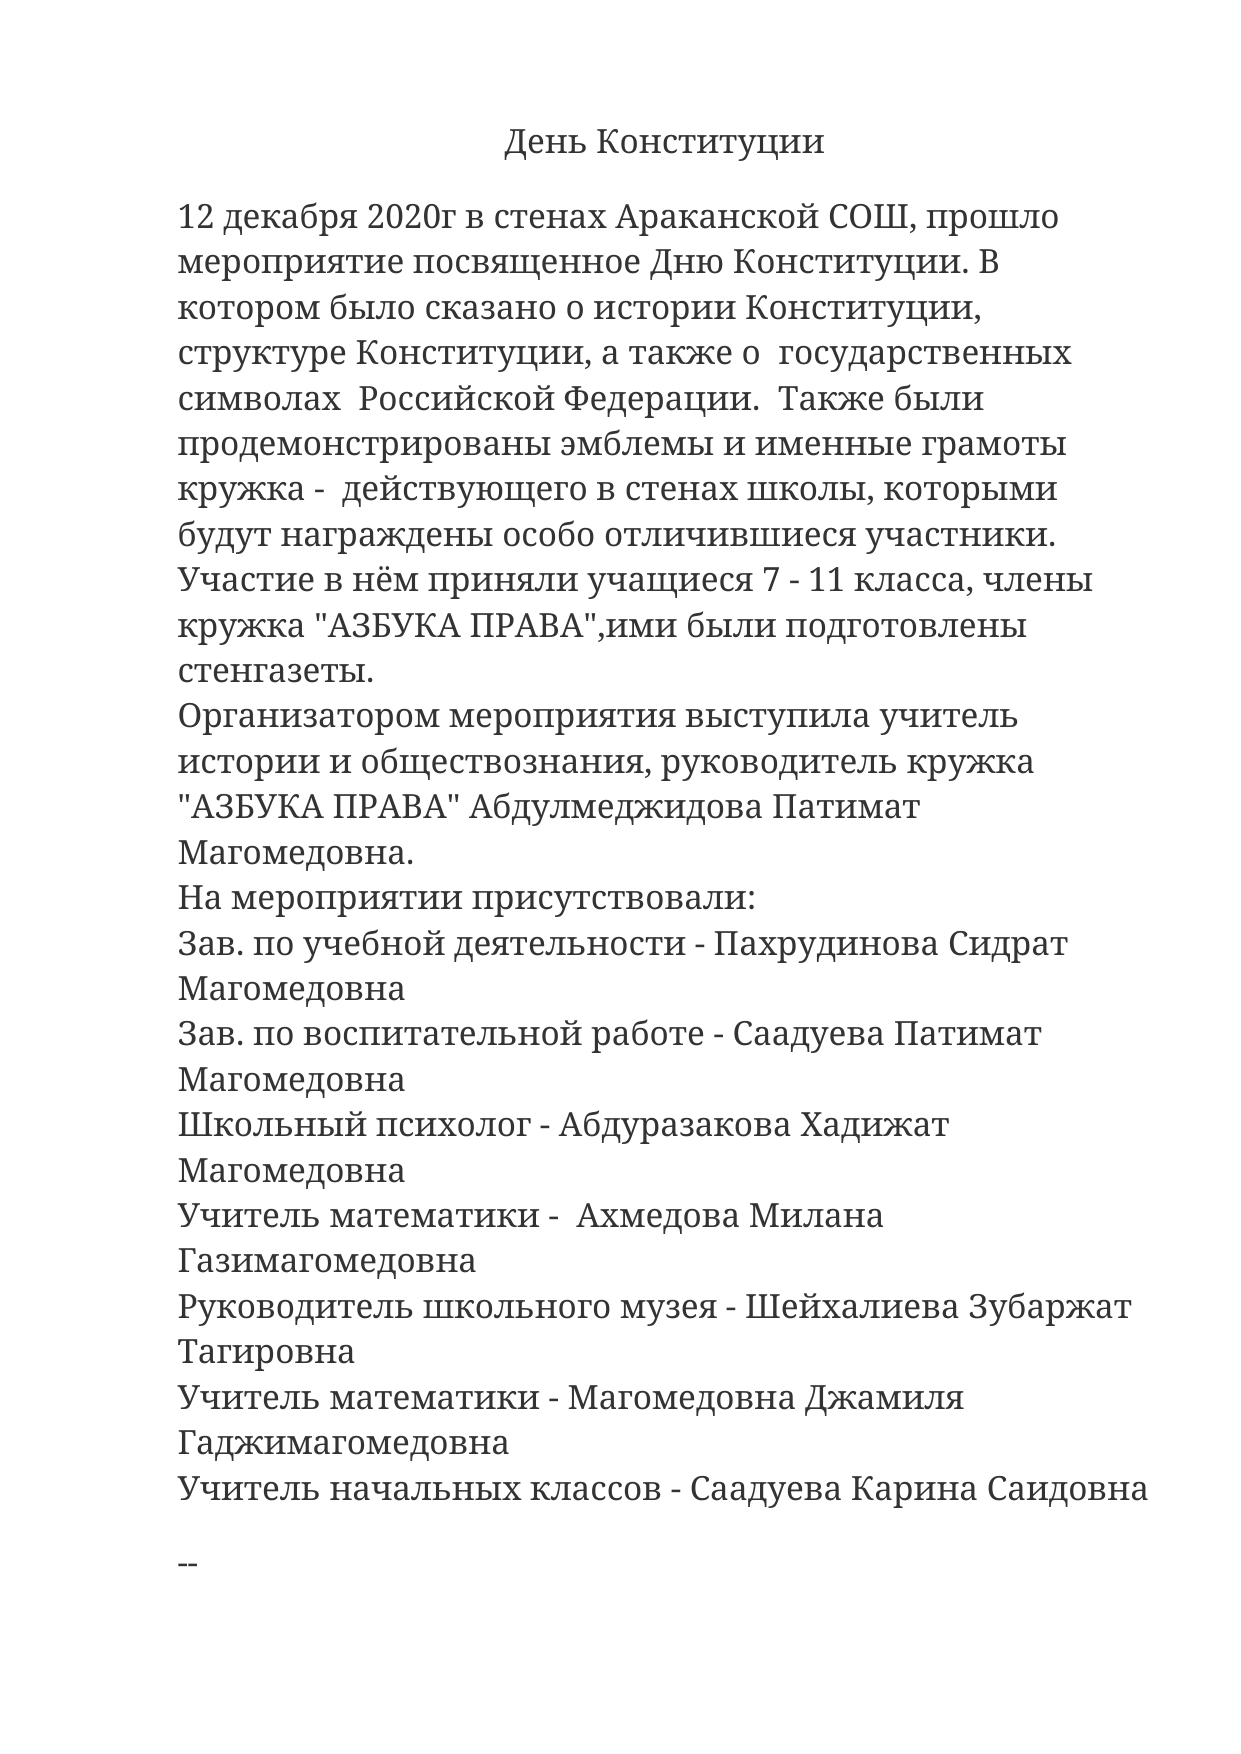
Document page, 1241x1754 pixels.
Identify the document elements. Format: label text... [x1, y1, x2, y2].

text День Конституции [177, 118, 1152, 163]
text 12 декабря 2020г в стенах Араканской СОШ, прошло мероприятие посвященное Дню Конституции. В котором было сказано о истории Конституции, структуре Конституции, а также о государственных символах Российской Федерации. Также были продемонстрированы эмблемы и именные грамоты кружка - действующего в стенах школы, которыми будут награждены особо отличившиеся участники. Участие в нём приняли учащиеся 7 - 11 класса, члены кружка "АЗБУКА ПРАВА",ими были подготовлены стенгазеты. Организатором мероприятия выступила учитель истории и обществознания, руководитель кружка "АЗБУКА ПРАВА" Абдулмеджидова Патимат Магомедовна. На мероприятии присутствовали: Зав. по учебной деятельности - Пахрудинова Сидрат Магомедовна Зав. по воспитательной работе - Саадуева Патимат Магомедовна Школьный психолог - Абдуразакова Хадижат Магомедовна Учитель математики - Ахмедова Милана Газимагомедовна Руководитель школьного музея - Шейхалиева Зубаржат Тагировна Учитель математики - Магомедовна Джамиля Гаджимагомедовна Учитель начальных классов - Саадуева Карина Саидовна [177, 193, 1152, 1510]
text -- [177, 1539, 1152, 1584]
